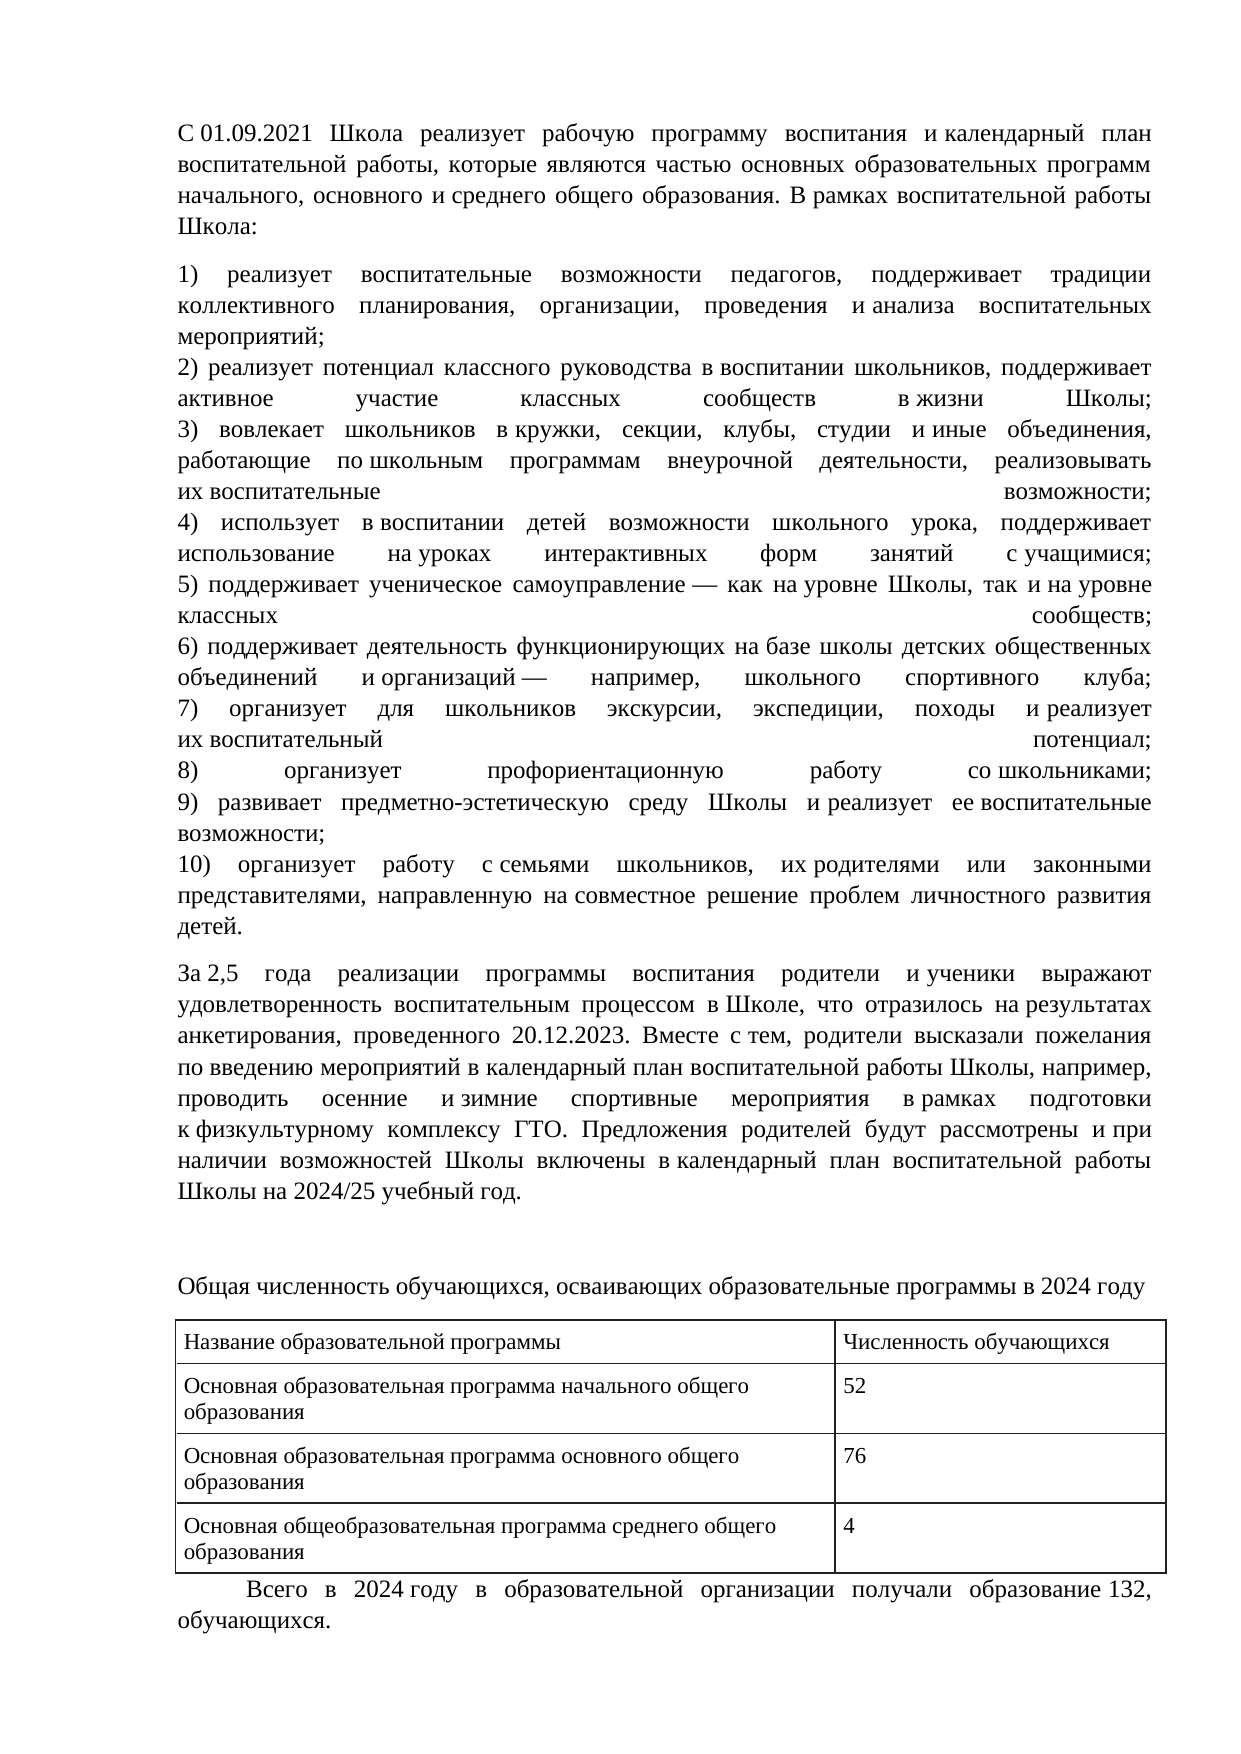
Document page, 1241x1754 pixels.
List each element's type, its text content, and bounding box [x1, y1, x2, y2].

text 1) реализует воспитательные возможности педагогов, поддерживает традиции коллективного планирования, организации, проведения и анализа воспитательных мероприятий; 2) реализует потенциал классного руководства в воспитании школьников, поддерживает активное участие классных сообществ в жизни Школы; 3) вовлекает школьников в кружки, секции, клубы, студии и иные объединения, работающие по школьным программам внеурочной деятельности, реализовывать их воспитательные возможности; 4) использует в воспитании детей возможности школьного урока, поддерживает использование на уроках интерактивных форм занятий с учащимися; 5) поддерживает ученическое самоуправление — как на уровне Школы, так и на уровне классных сообществ; 6) поддерживает деятельность функционирующих на базе школы детских общественных объединений и организаций — например, школьного спортивного клуба; 7) организует для школьников экскурсии, экспедиции, походы и реализует их воспитательный потенциал; 8) организует профориентационную работу со школьниками; 9) развивает предметно-эстетическую среду Школы и реализует ее воспитательные возможности; 10) организует работу с семьями школьников, их родителями или законными представителями, направленную на совместное решение проблем личностного развития детей. [177, 259, 1152, 939]
table_cell 76 [836, 1434, 1165, 1502]
table_cell 4 [836, 1504, 1165, 1572]
text Общая численность обучающихся, осваивающих образовательные программы в 2024 году [177, 1271, 1152, 1300]
table_header Численность обучающихся [836, 1321, 1165, 1362]
text С 01.09.2021 Школа реализует рабочую программу воспитания и календарный план воспитательной работы, которые являются частью основных образовательных программ начального, основного и среднего общего образования. В рамках воспитательной работы Школа: [177, 118, 1152, 240]
text За 2,5 года реализации программы воспитания родители и ученики выражают удовлетворенность воспитательным процессом в Школе, что отразилось на результатах анкетирования, проведенного 20.12.2023. Вместе с тем, родители высказали пожелания по введению мероприятий в календарный план воспитательной работы Школы, например, проводить осенние и зимние спортивные мероприятия в рамках подготовки к физкультурному комплексу ГТО. Предложения родителей будут рассмотрены и при наличии возможностей Школы включены в календарный план воспитательной работы Школы на 2024/25 учебный год. [177, 958, 1152, 1204]
table_cell 52 [836, 1364, 1165, 1432]
table_cell Основная образовательная программа основного общего образования [176, 1434, 834, 1502]
table_header Название образовательной программы [176, 1321, 834, 1362]
table_cell Основная общеобразовательная программа среднего общего образования [176, 1503, 834, 1572]
text Всего в 2024 году в образовательной организации получали образование 132, обучающихся. [177, 1574, 1152, 1633]
table_cell Основная образовательная программа начального общего образования [176, 1364, 834, 1432]
